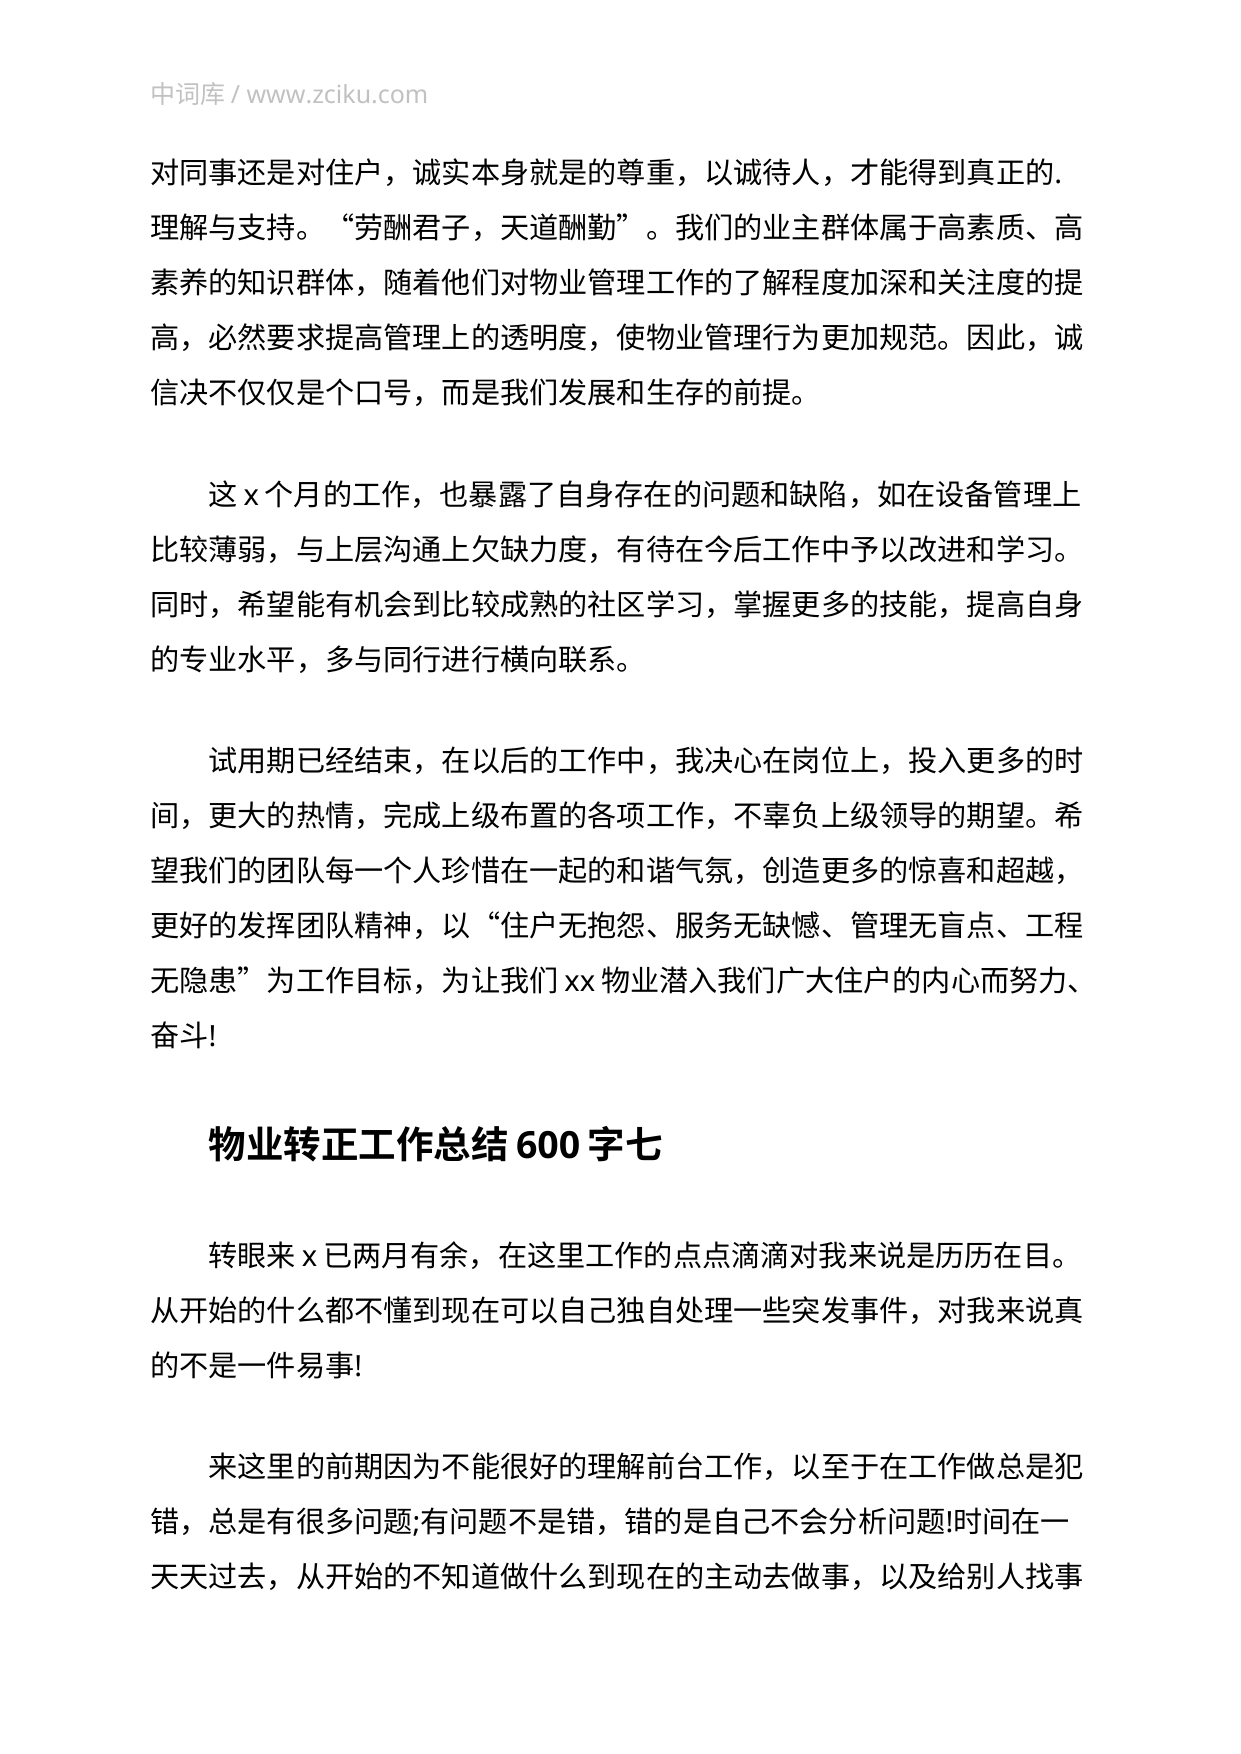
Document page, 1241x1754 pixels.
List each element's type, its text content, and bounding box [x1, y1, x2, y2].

text 这x个月的工作，也暴露了自身存在的问题和缺陷，如在设备管理上比较薄弱，与上层沟通上欠缺力度，有待在今后工作中予以改进和学习。同时，希望能有机会到比较成熟的社区学习，掌握更多的技能，提高自身的专业水平，多与同行进行横向联系。 [150, 471, 1090, 678]
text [150, 1444, 1090, 1596]
text 物业转正工作总结600字七 [150, 1114, 1090, 1169]
text 试用期已经结束，在以后的工作中，我决心在岗位上，投入更多的时间，更大的热情，完成上级布置的各项工作，不辜负上级领导的期望。希望我们的团队每一个人珍惜在一起的和谐气氛，创造更多的惊喜和超越，更好的发挥团队精神，以“住户无抱怨、服务无缺憾、管理无盲点、工程无隐患”为工作目标，为让我们xx物业潜入我们广大住户的内心而努力、奋斗! [150, 738, 1090, 1055]
text 转眼来x已两月有余，在这里工作的点点滴滴对我来说是历历在目。从开始的什么都不懂到现在可以自己独自处理一些突发事件，对我来说真的不是一件易事! [150, 1232, 1090, 1384]
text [150, 150, 1090, 412]
